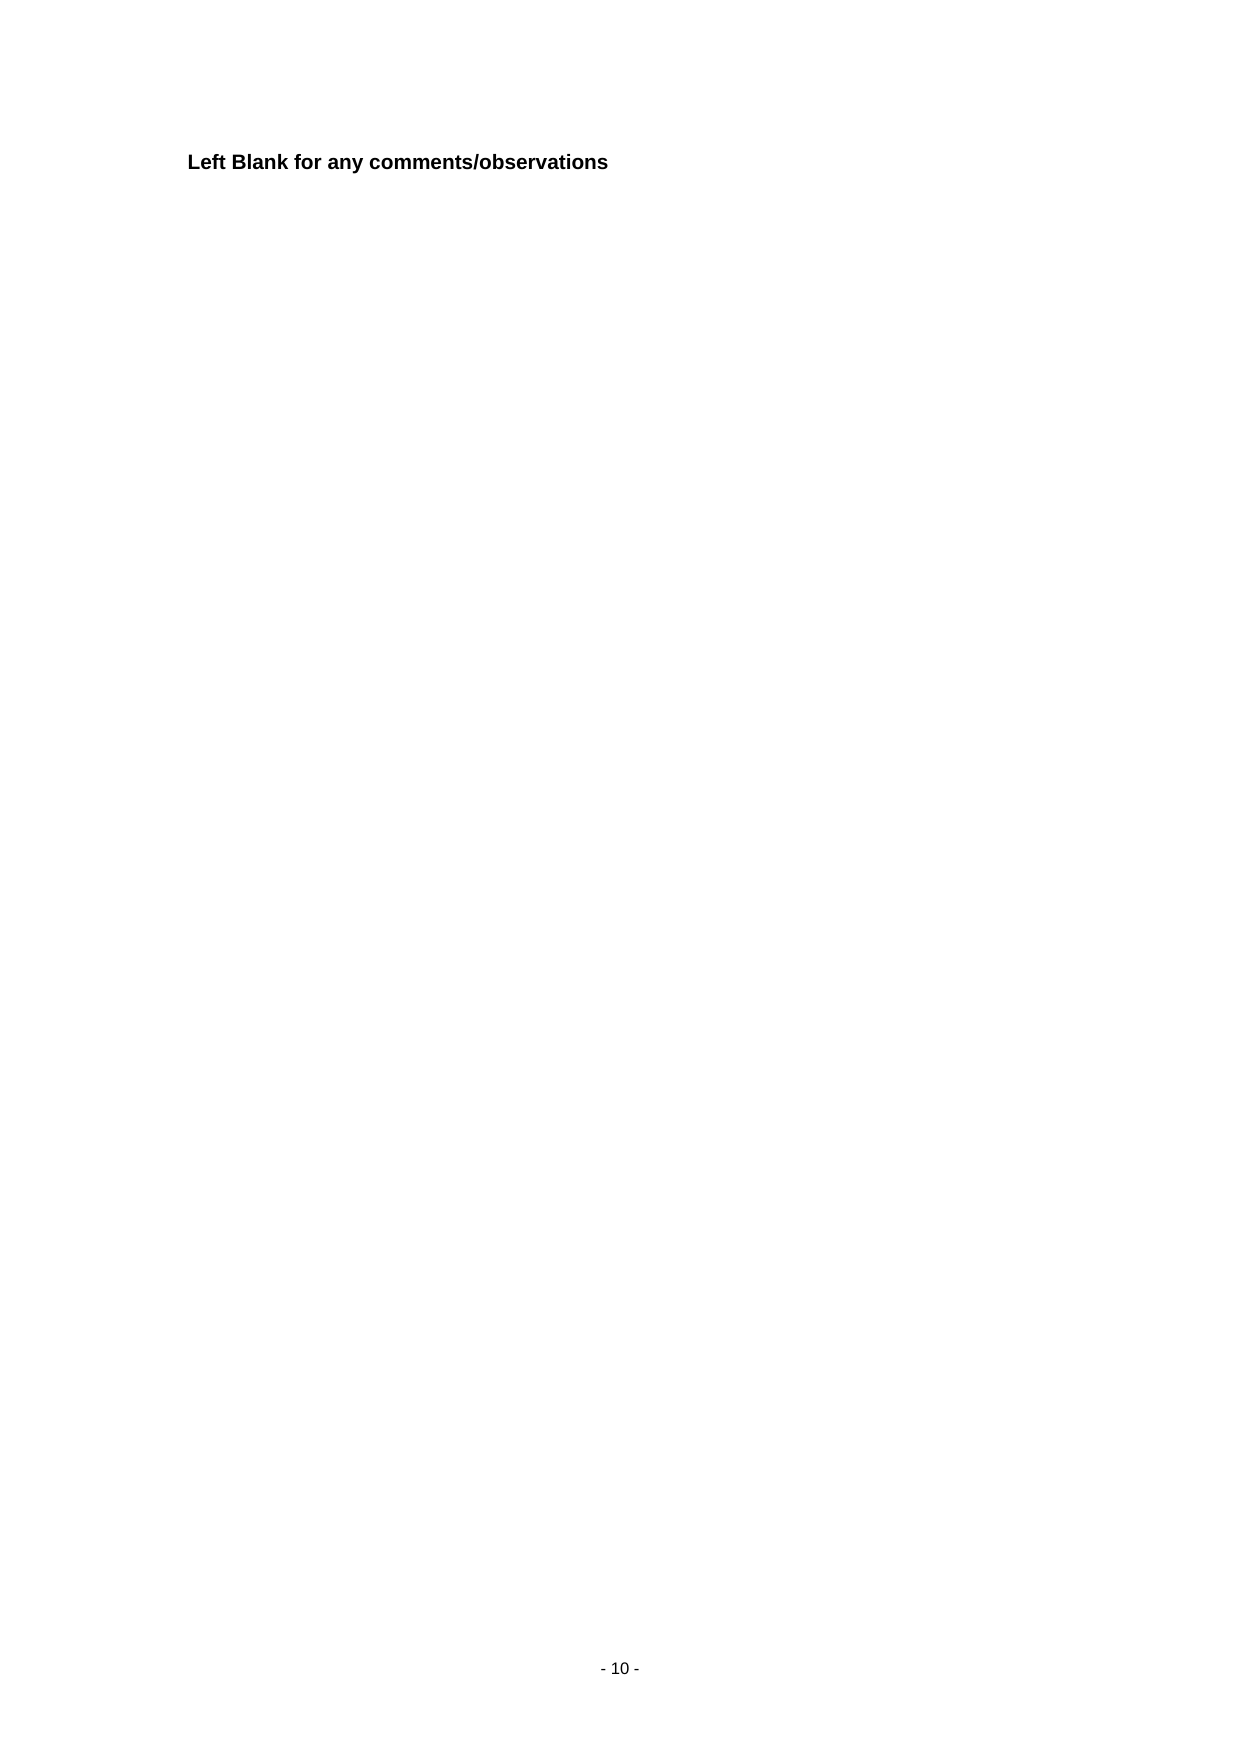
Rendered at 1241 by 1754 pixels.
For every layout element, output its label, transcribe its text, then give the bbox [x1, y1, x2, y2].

text Left Blank for any comments/observations [187, 150, 1053, 174]
